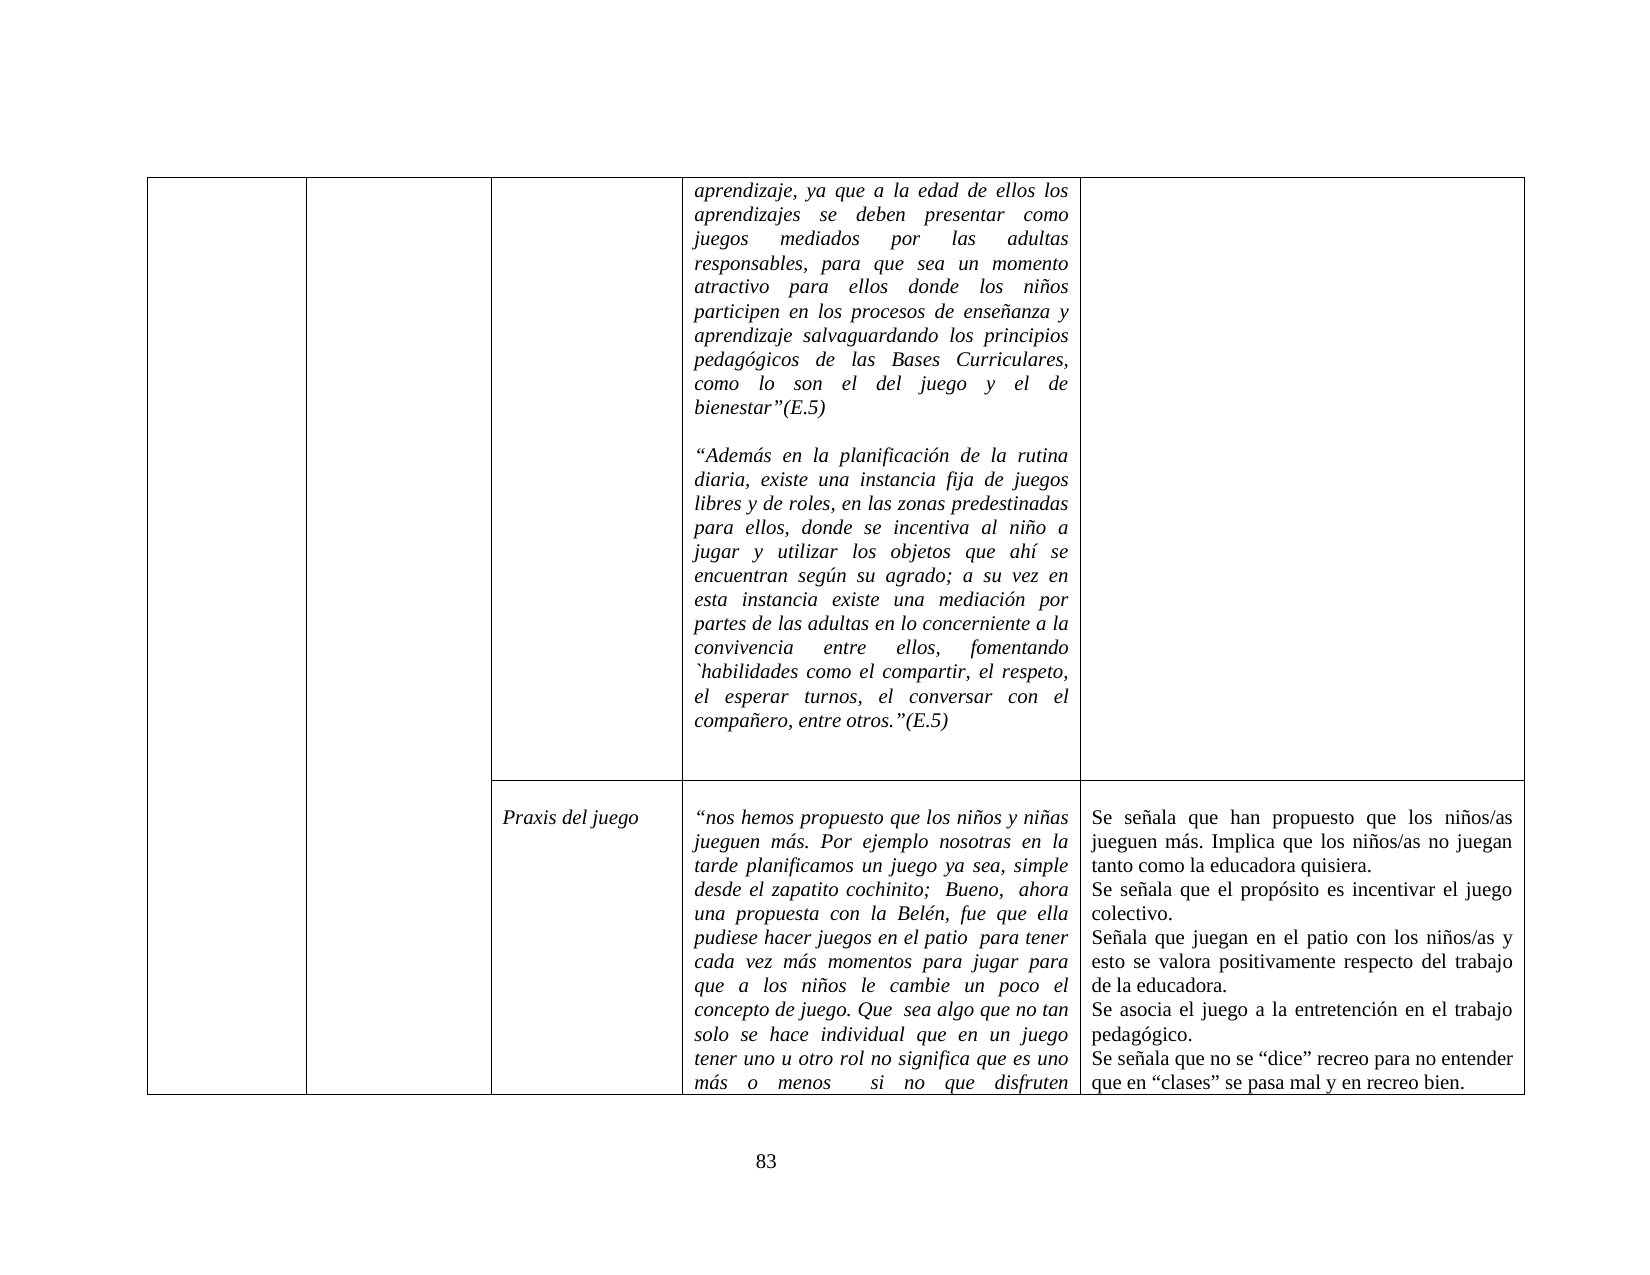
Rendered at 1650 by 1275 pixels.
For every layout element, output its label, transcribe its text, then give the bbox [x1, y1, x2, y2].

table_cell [683, 781, 1080, 1094]
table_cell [683, 178, 1080, 780]
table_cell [1081, 178, 1524, 780]
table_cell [492, 178, 682, 780]
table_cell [307, 178, 491, 1094]
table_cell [1081, 781, 1524, 1094]
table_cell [148, 178, 306, 1094]
table_cell Praxis del juego [492, 781, 682, 1094]
